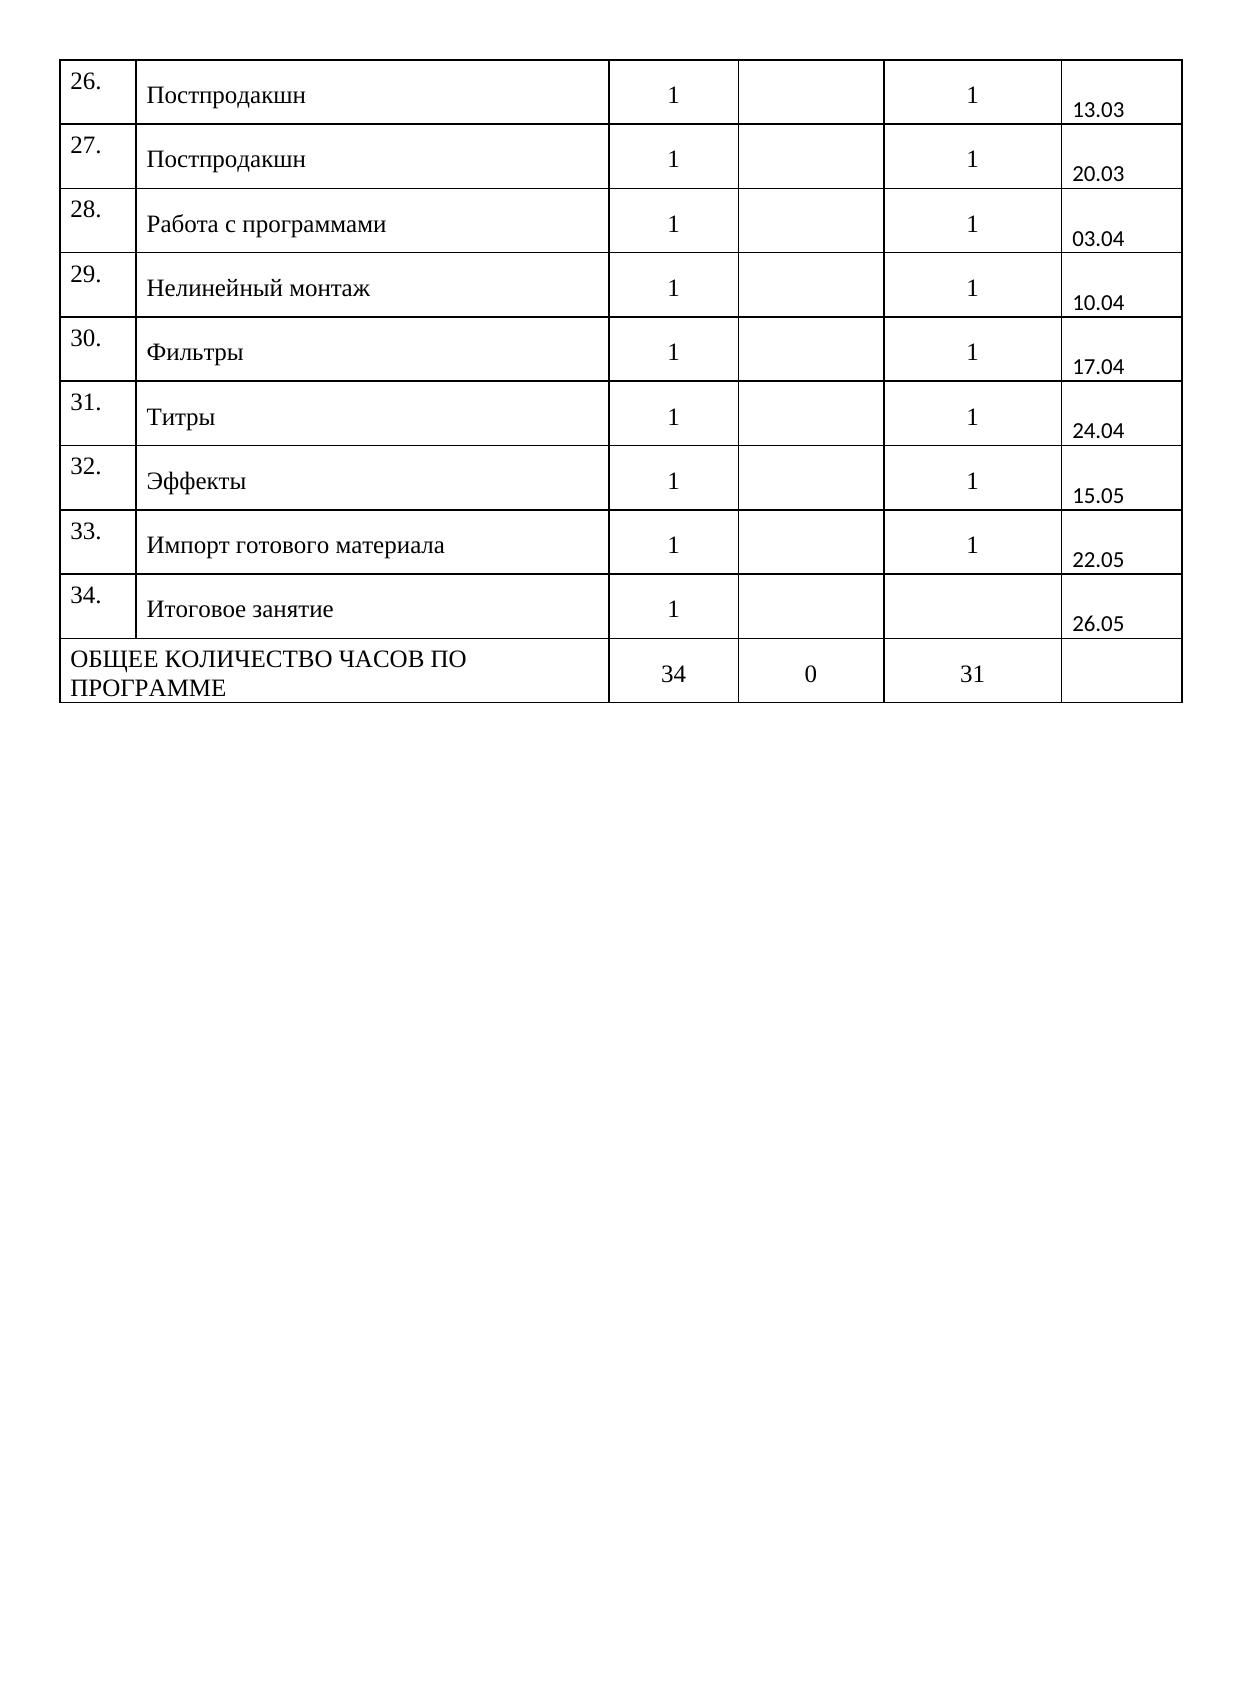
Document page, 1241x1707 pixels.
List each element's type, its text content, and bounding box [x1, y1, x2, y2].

table_cell 1 [610, 61, 738, 123]
table_cell [61, 446, 135, 509]
table_cell [885, 575, 1061, 637]
table_cell [61, 318, 135, 380]
table_cell Постпродакшн [137, 125, 608, 188]
table_cell [739, 382, 883, 445]
table_cell 1 [610, 511, 738, 573]
table_cell 22.05 [1062, 511, 1181, 573]
table_cell Титры [137, 382, 608, 445]
table_cell [739, 511, 883, 573]
table_cell 1 [610, 125, 738, 188]
table_cell 1 [885, 125, 1061, 188]
table_cell Импорт готового материала [137, 511, 608, 573]
table_cell [61, 125, 135, 188]
table_cell Фильтры [137, 318, 608, 380]
table_cell [61, 253, 135, 316]
table_cell 1 [610, 382, 738, 445]
table_cell 34 [610, 639, 738, 702]
table_cell 1 [610, 446, 738, 509]
table_cell [739, 61, 883, 123]
table_cell [61, 511, 135, 573]
table_cell [61, 382, 135, 445]
table_cell [61, 189, 135, 252]
table_cell 1 [885, 189, 1061, 252]
table_cell [739, 253, 883, 316]
table_cell 1 [610, 575, 738, 637]
table_cell 1 [885, 382, 1061, 445]
table_cell 03.04 [1062, 189, 1181, 252]
table_cell 1 [885, 446, 1061, 509]
table_cell [739, 575, 883, 637]
table_cell Нелинейный монтаж [137, 253, 608, 316]
table_cell [739, 318, 883, 380]
table_cell Итоговое занятие [137, 575, 608, 637]
table_cell [739, 446, 883, 509]
table_cell [61, 61, 135, 123]
table_cell 1 [885, 511, 1061, 573]
table_cell 1 [610, 318, 738, 380]
table_cell [739, 189, 883, 252]
table_cell Эффекты [137, 446, 608, 509]
table_cell 1 [610, 189, 738, 252]
table_cell 26.05 [1062, 575, 1181, 637]
table_cell 31 [885, 639, 1061, 702]
table_cell [61, 575, 135, 637]
table_cell 1 [885, 318, 1061, 380]
table_cell 17.04 [1062, 318, 1181, 380]
table_cell 24.04 [1062, 382, 1181, 445]
table_cell Постпродакшн [137, 61, 608, 123]
table_cell 10.04 [1062, 253, 1181, 316]
table_cell 0 [739, 639, 883, 702]
table_cell 13.03 [1062, 61, 1181, 123]
table_cell 15.05 [1062, 446, 1181, 509]
table_cell ОБЩЕЕ КОЛИЧЕСТВО ЧАСОВ ПО ПРОГРАММЕ [61, 639, 608, 702]
table_cell [739, 125, 883, 188]
table_cell 20.03 [1062, 125, 1181, 188]
table_cell 1 [885, 253, 1061, 316]
table_cell 1 [885, 61, 1061, 123]
table_cell 1 [610, 253, 738, 316]
table_cell [1062, 639, 1181, 702]
table_cell Работа с программами [137, 189, 608, 252]
